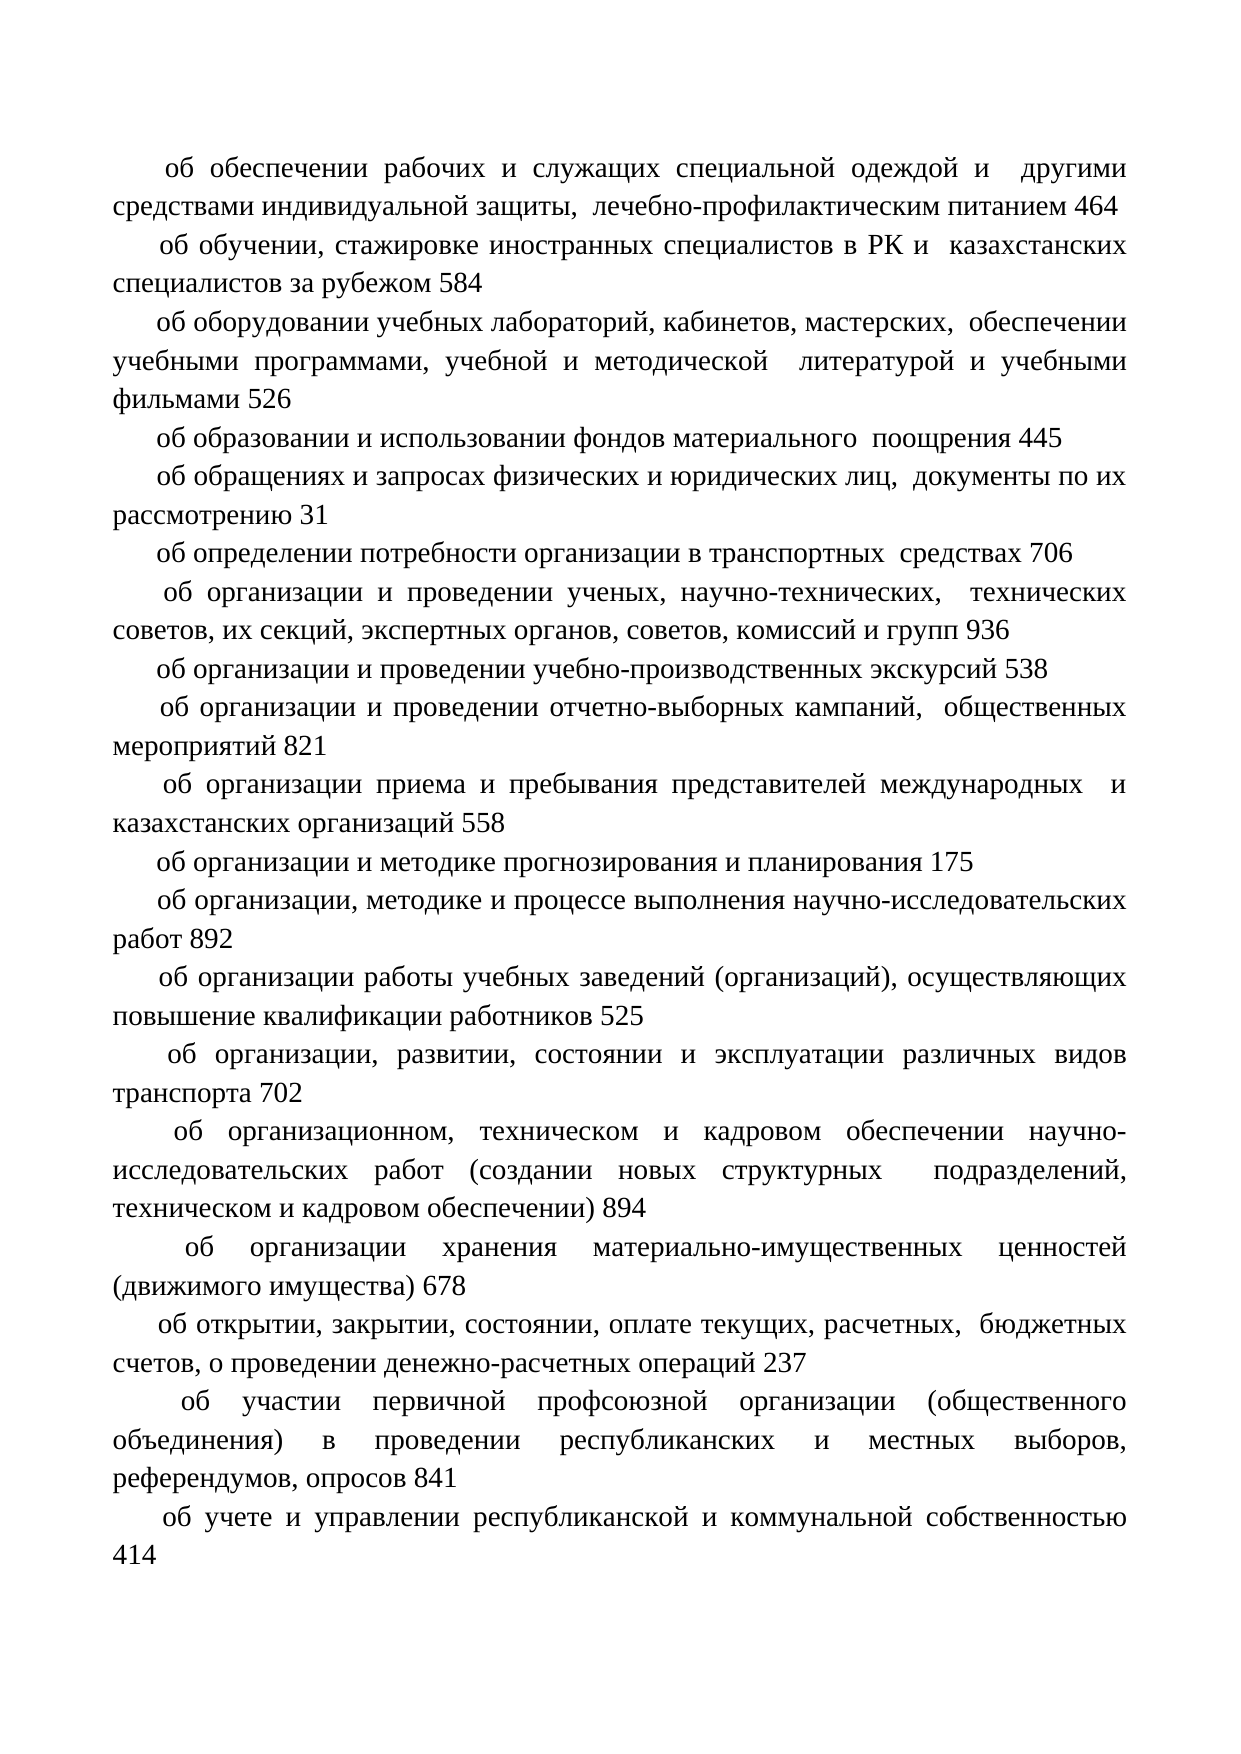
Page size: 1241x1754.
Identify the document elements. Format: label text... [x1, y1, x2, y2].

text об организации, развитии, состоянии и эксплуатации различных видов транспорта 702 [112, 1036, 1128, 1108]
text об организации и проведении ученых, научно-технических, технических советов, их секций, экспертных органов, советов, комиссий и групп 936 [112, 574, 1128, 646]
text об учете и управлении республиканской и коммунальной собственностью 414 [112, 1499, 1128, 1571]
text об оборудовании учебных лабораторий, кабинетов, мастерских, обеспечении учебными программами, учебной и методической литературой и учебными фильмами 526 [112, 304, 1128, 415]
text об организации хранения материально-имущественных ценностей (движимого имущества) 678 [112, 1229, 1128, 1301]
text об обучении, стажировке иностранных специалистов в РК и казахстанских специалистов за рубежом 584 [112, 227, 1128, 299]
text об организации работы учебных заведений (организаций), осуществляющих повышение квалификации работников 525 [112, 959, 1128, 1031]
text об организации и методике прогнозирования и планирования 175 [112, 844, 1128, 877]
text об организации приема и пребывания представителей международных и казахстанских организаций 558 [112, 767, 1128, 839]
text об организации, методике и процессе выполнения научно-исследовательских работ 892 [112, 882, 1128, 954]
text об организации и проведении отчетно-выборных кампаний, общественных мероприятий 821 [112, 689, 1128, 762]
text об организационном, техническом и кадровом обеспечении научно-исследовательских работ (создании новых структурных подразделений, техническом и кадровом обеспечении) 894 [112, 1113, 1128, 1224]
text об обеспечении рабочих и служащих специальной одеждой и другими средствами индивидуальной защиты, лечебно-профилактическим питанием 464 [112, 150, 1128, 222]
text об определении потребности организации в транспортных средствах 706 [112, 535, 1128, 569]
text об организации и проведении учебно-производственных экскурсий 538 [112, 651, 1128, 684]
text об открытии, закрытии, состоянии, оплате текущих, расчетных, бюджетных счетов, о проведении денежно-расчетных операций 237 [112, 1306, 1128, 1378]
text об обращениях и запросах физических и юридических лиц, документы по их рассмотрению 31 [112, 458, 1128, 530]
text об образовании и использовании фондов материального поощрения 445 [112, 420, 1128, 453]
text об участии первичной профсоюзной организации (общественного объединения) в проведении республиканских и местных выборов, референдумов, опросов 841 [112, 1383, 1128, 1494]
